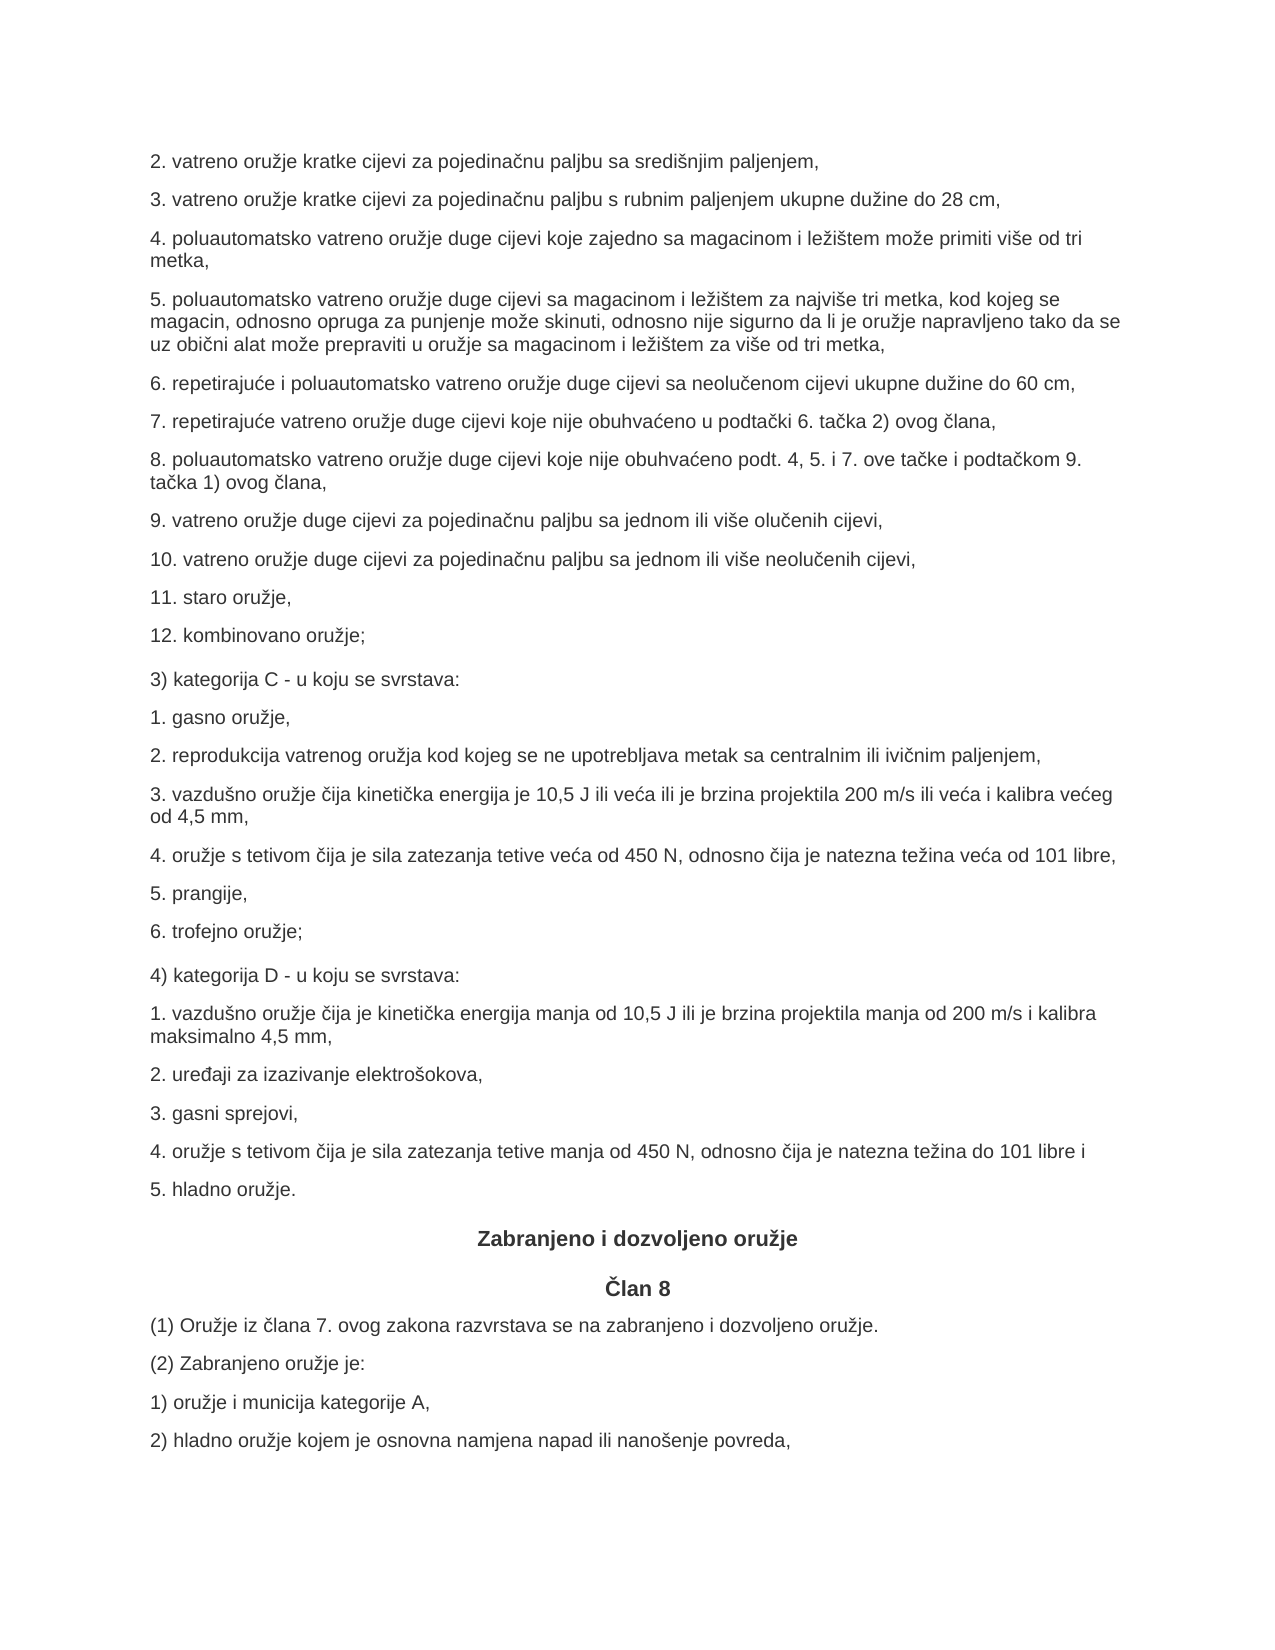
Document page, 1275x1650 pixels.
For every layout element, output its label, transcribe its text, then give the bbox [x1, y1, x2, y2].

text 3. vazdušno oružje čija kinetička energija je 10,5 J ili veća ili je brzina projektila 200 m/s ili veća i kalibra većeg od 4,5 mm, [150, 783, 1125, 828]
text 5. prangije, [150, 882, 1125, 905]
text 10. vatreno oružje duge cijevi za pojedinačnu paljbu sa jednom ili više neolučenih cijevi, [150, 547, 1125, 570]
text 1. vazdušno oružje čija je kinetička energija manja od 10,5 J ili je brzina projektila manja od 200 m/s i kalibra maksimalno 4,5 mm, [150, 1002, 1125, 1048]
text 7. repetirajuće vatreno oružje duge cijevi koje nije obuhvaćeno u podtački 6. tačka 2) ovog člana, [150, 410, 1125, 432]
text 12. kombinovano oružje; [150, 624, 1125, 647]
text 6. trofejno oružje; [150, 920, 1125, 943]
text 5. hladno oružje. [150, 1178, 1125, 1201]
text 1) oružje i municija kategorije A, [150, 1391, 1125, 1413]
text 2) hladno oružje kojem je osnovna namjena napad ili nanošenje povreda, [150, 1429, 1125, 1452]
text 4. oružje s tetivom čija je sila zatezanja tetive manja od 450 N, odnosno čija je natezna težina do 101 libre i [150, 1140, 1125, 1163]
text 1. gasno oružje, [150, 706, 1125, 729]
text 4. poluautomatsko vatreno oružje duge cijevi koje zajedno sa magacinom i ležištem može primiti više od tri metka, [150, 227, 1125, 272]
text 5. poluautomatsko vatreno oružje duge cijevi sa magacinom i ležištem za najviše tri metka, kod kojeg se magacin, odnosno opruga za punjenje može skinuti, odnosno nije sigurno da li je oružje napravljeno tako da se uz obični alat može prepraviti u oružje sa magacinom i ležištem za više od tri metka, [150, 288, 1125, 356]
text 8. poluautomatsko vatreno oružje duge cijevi koje nije obuhvaćeno podt. 4, 5. i 7. ove tačke i podtačkom 9. tačka 1) ovog člana, [150, 448, 1125, 493]
text 2. uređaji za izazivanje elektrošokova, [150, 1063, 1125, 1086]
text 2. vatreno oružje kratke cijevi za pojedinačnu paljbu sa središnjim paljenjem, [150, 150, 1125, 173]
text (2) Zabranjeno oružje je: [150, 1352, 1125, 1375]
text 3) kategorija C - u koju se svrstava: [150, 668, 1125, 690]
text (1) Oružje iz člana 7. ovog zakona razvrstava se na zabranjeno i dozvoljeno oružje. [150, 1314, 1125, 1337]
text 2. reprodukcija vatrenog oružja kod kojeg se ne upotrebljava metak sa centralnim ili ivičnim paljenjem, [150, 744, 1125, 767]
text 4) kategorija D - u koju se svrstava: [150, 964, 1125, 987]
text Zabranjeno i dozvoljeno oružje [150, 1226, 1125, 1251]
text Član 8 [150, 1276, 1125, 1301]
text 3. vatreno oružje kratke cijevi za pojedinačnu paljbu s rubnim paljenjem ukupne dužine do 28 cm, [150, 188, 1125, 211]
text 4. oružje s tetivom čija je sila zatezanja tetive veća od 450 N, odnosno čija je natezna težina veća od 101 libre, [150, 844, 1125, 866]
text 9. vatreno oružje duge cijevi za pojedinačnu paljbu sa jednom ili više olučenih cijevi, [150, 509, 1125, 532]
text 11. staro oružje, [150, 586, 1125, 608]
text 3. gasni sprejovi, [150, 1102, 1125, 1124]
text 6. repetirajuće i poluautomatsko vatreno oružje duge cijevi sa neolučenom cijevi ukupne dužine do 60 cm, [150, 371, 1125, 394]
